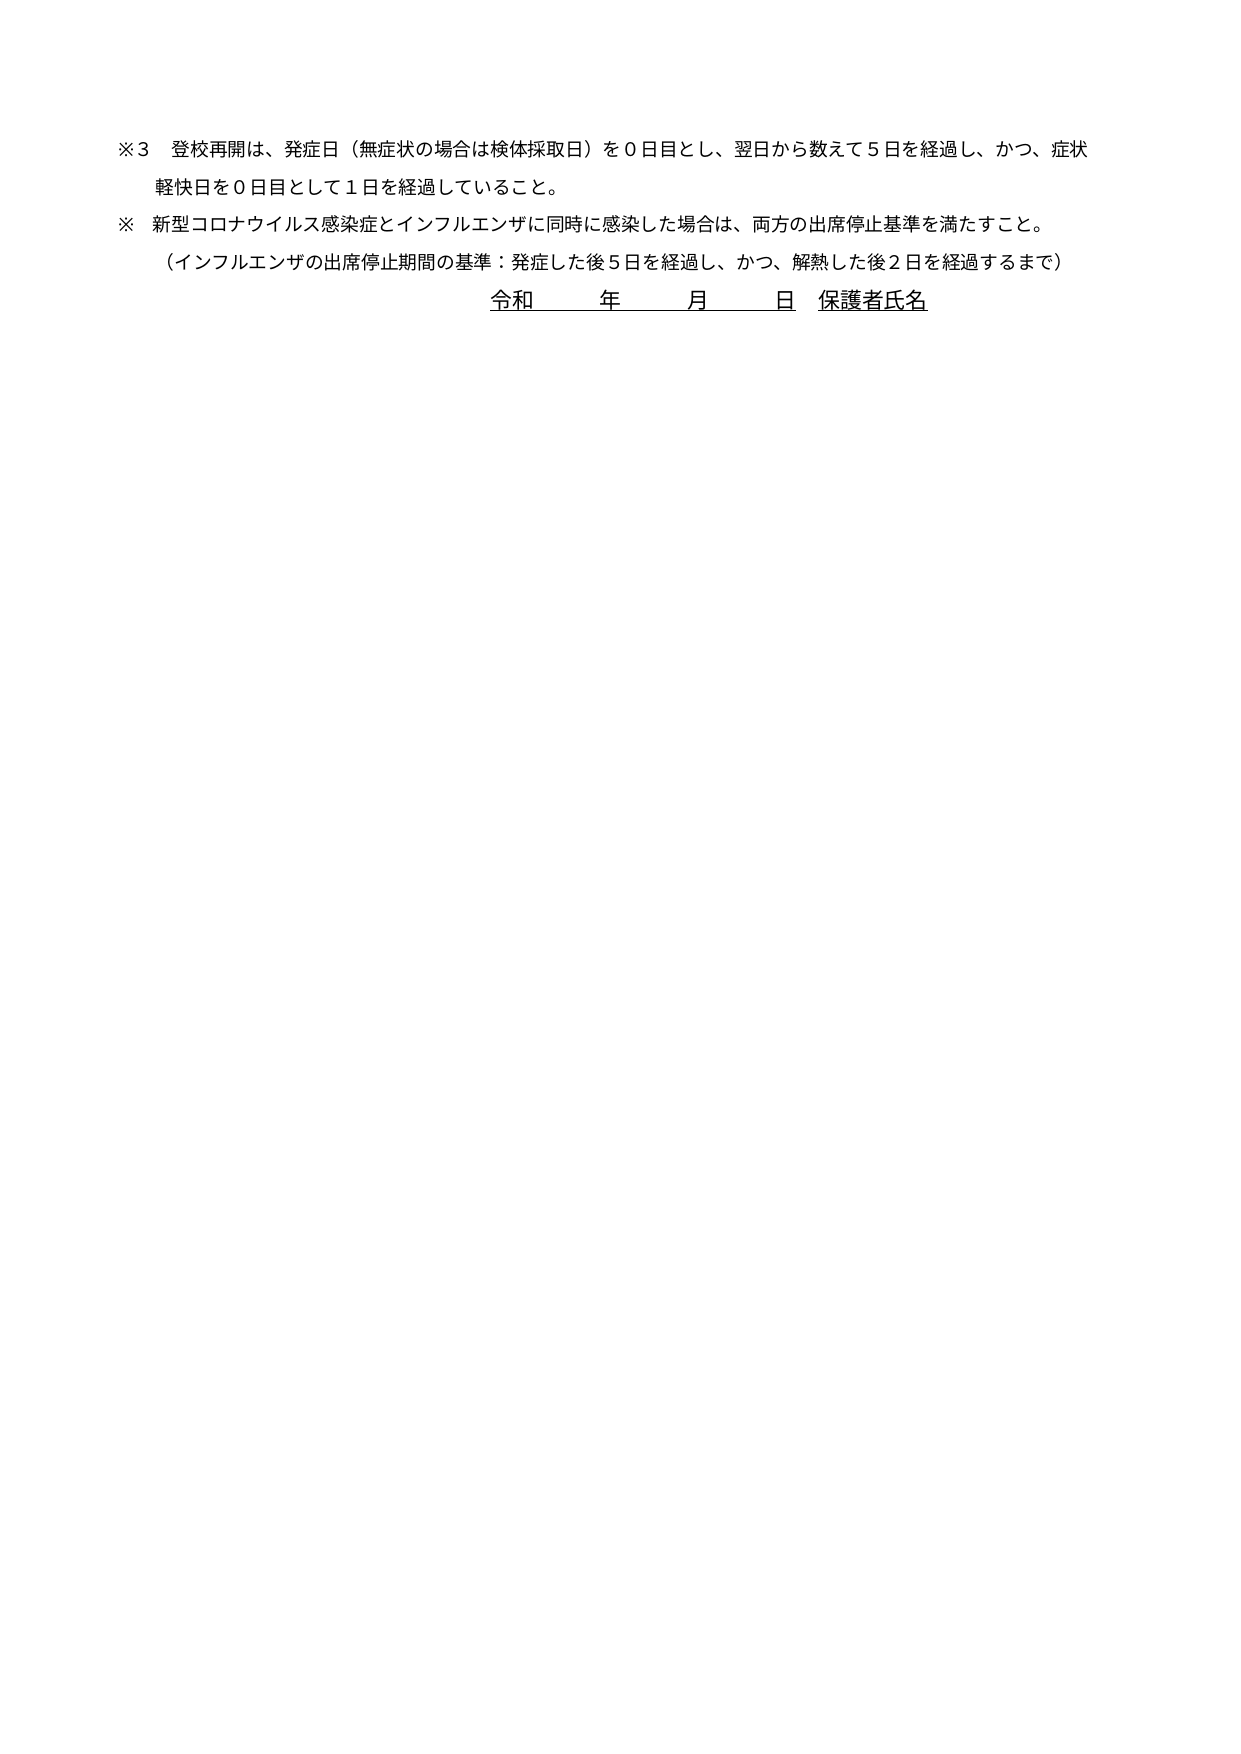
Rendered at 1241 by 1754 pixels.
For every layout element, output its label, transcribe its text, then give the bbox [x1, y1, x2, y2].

text 軽快日を０日目として１日を経過していること。 [118, 167, 1122, 205]
text 令和 年 月 日 保護者氏名 [490, 280, 1122, 317]
text ※３ 登校再開は、発症日（無症状の場合は検体採取日）を０日目とし、翌日から数えて５日を経過し、かつ、症状 [118, 130, 1122, 167]
text ※ 新型コロナウイルス感染症とインフルエンザに同時に感染した場合は、両方の出席停止基準を満たすこと。 [118, 205, 1122, 242]
text （インフルエンザの出席停止期間の基準：発症した後５日を経過し、かつ、解熱した後２日を経過するまで） [118, 242, 1122, 280]
